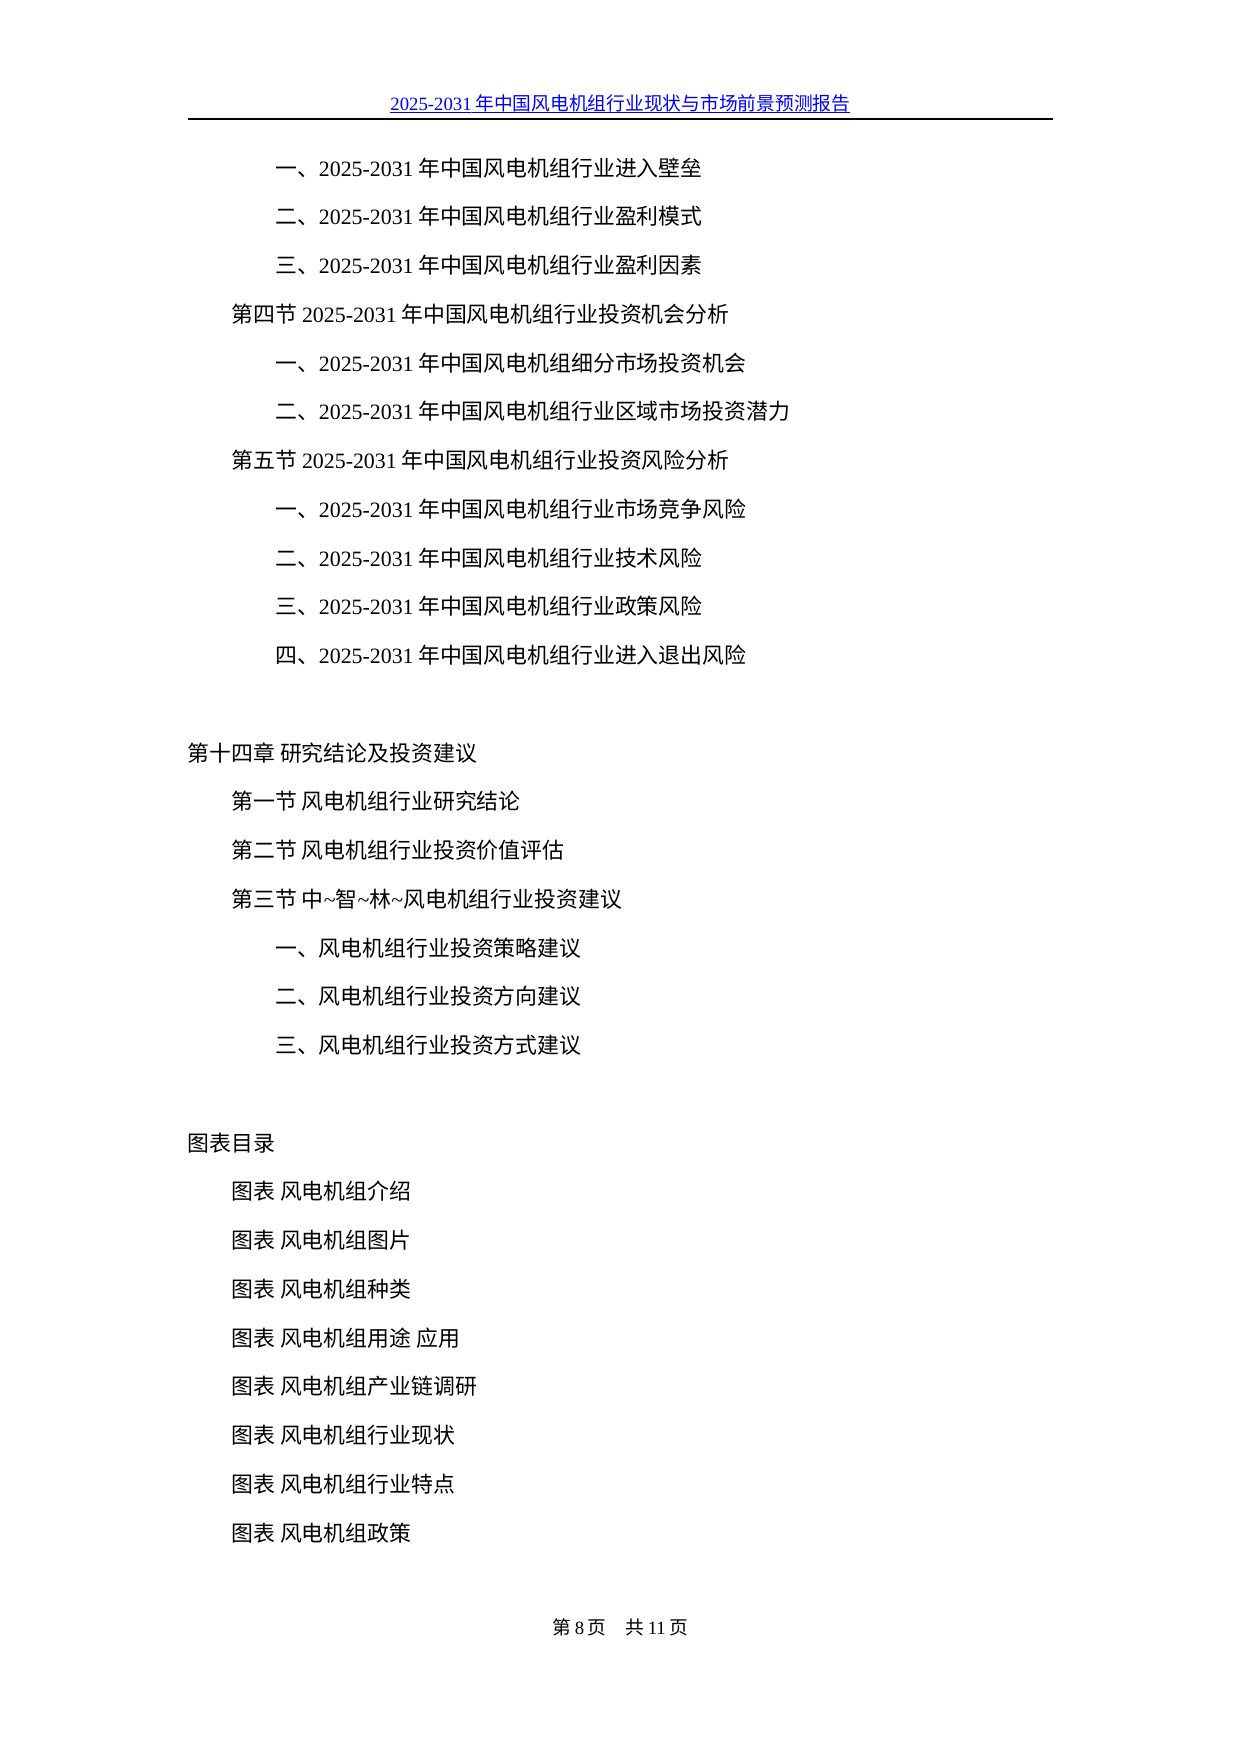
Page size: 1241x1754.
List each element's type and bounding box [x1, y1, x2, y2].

text [187, 150, 1053, 1548]
